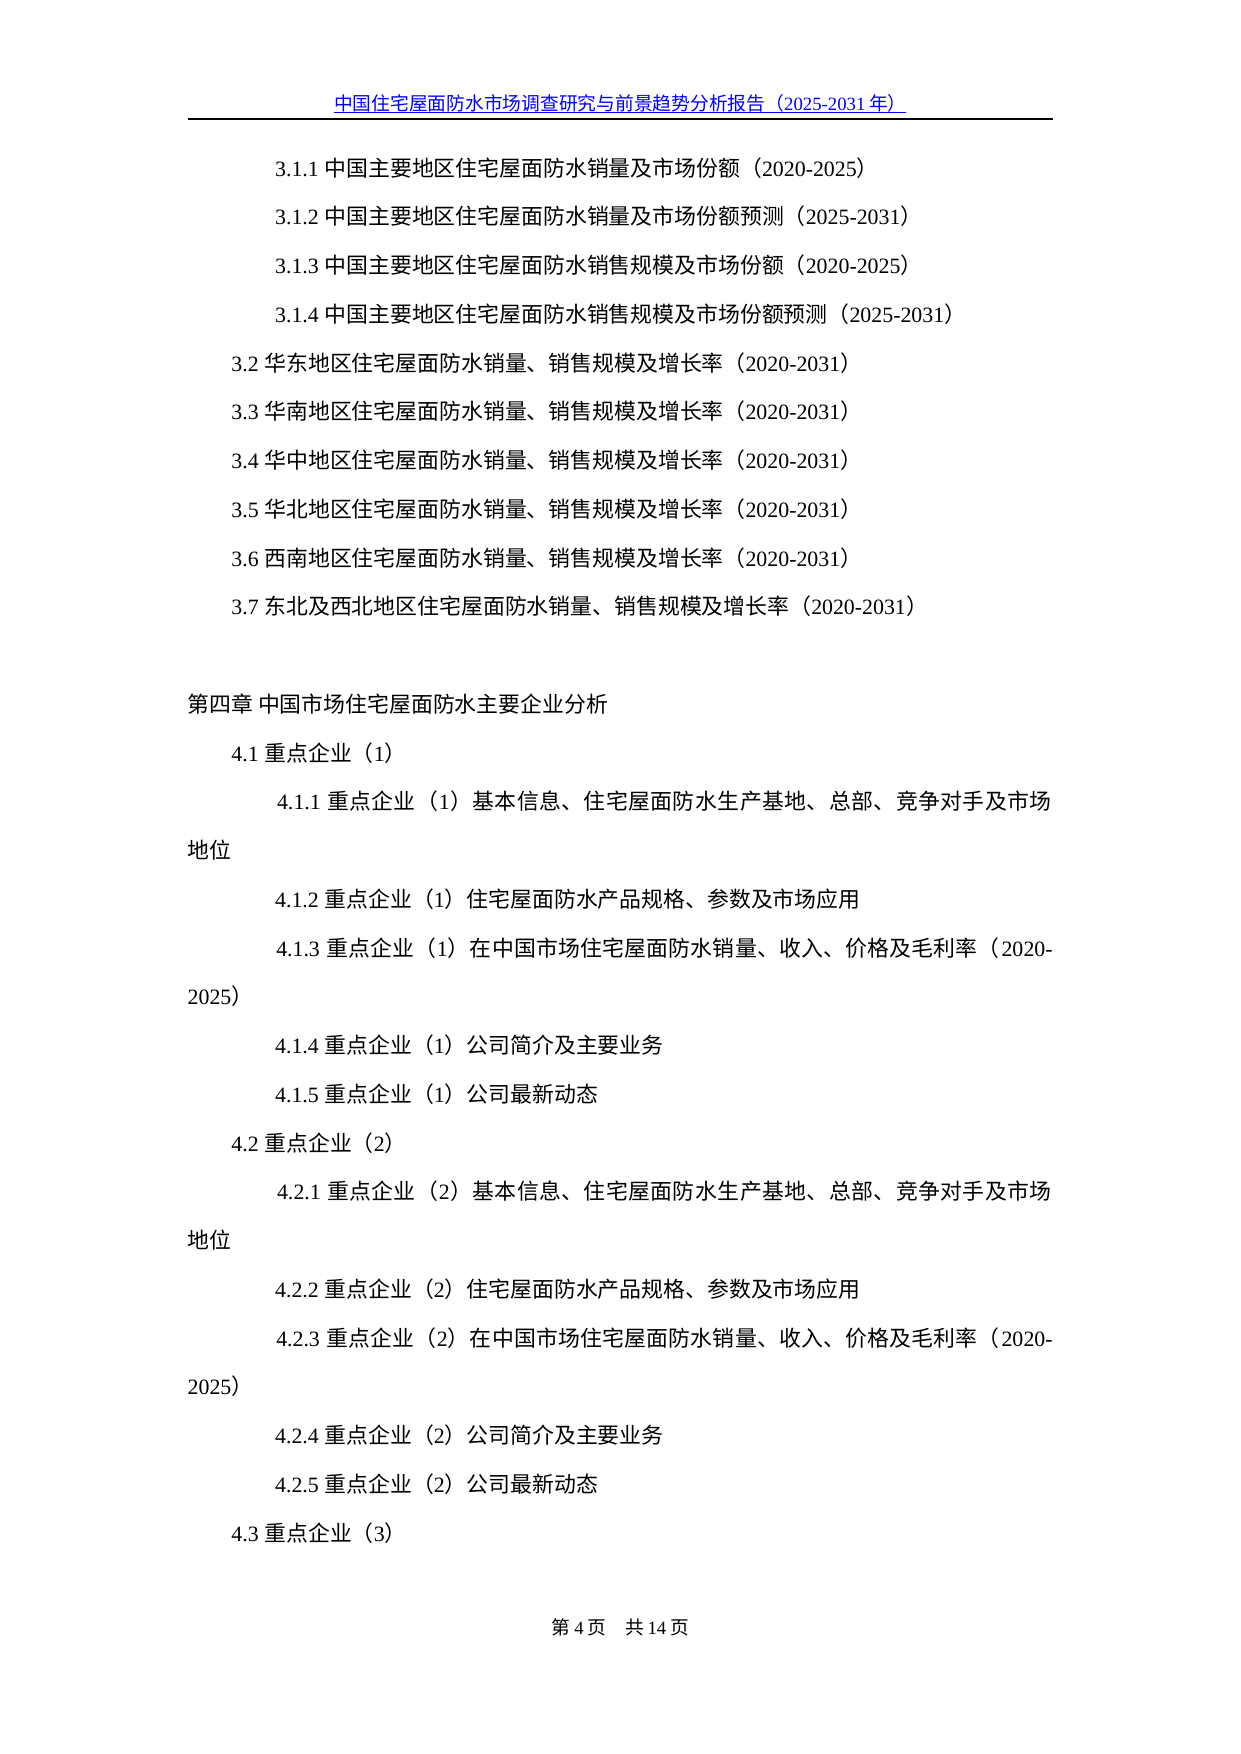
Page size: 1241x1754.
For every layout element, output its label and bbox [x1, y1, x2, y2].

text [187, 150, 1053, 1548]
